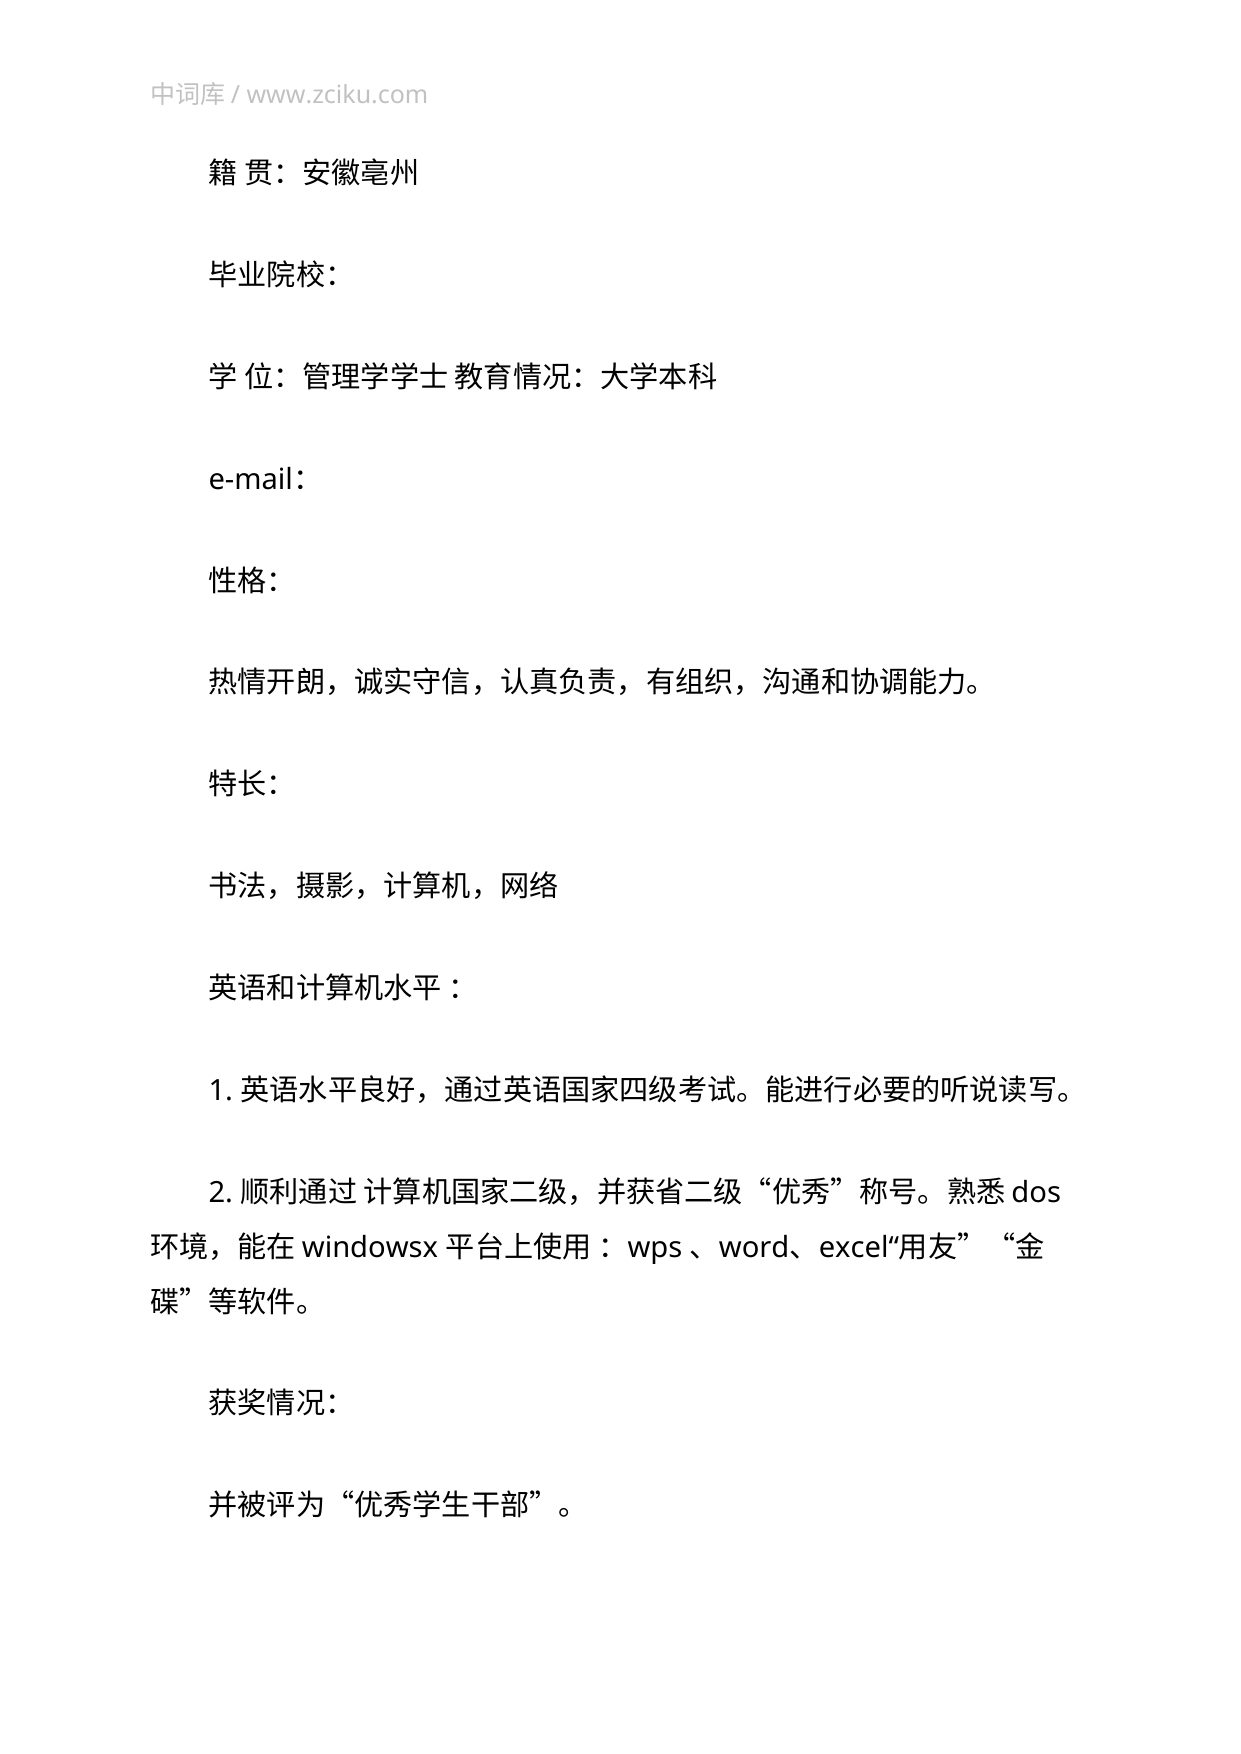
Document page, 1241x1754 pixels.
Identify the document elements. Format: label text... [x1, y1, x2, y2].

text 特长： [150, 761, 1090, 803]
text 1. 英语水平良好，通过英语国家四级考试。能进行必要的听说读写。 [150, 1066, 1090, 1108]
text 热情开朗，诚实守信，认真负责，有组织，沟通和协调能力。 [150, 659, 1090, 701]
text 获奖情况： [150, 1380, 1090, 1422]
text 英语和计算机水平 ： [150, 964, 1090, 1007]
text 性格： [150, 557, 1090, 599]
text 书法，摄影，计算机，网络 [150, 863, 1090, 905]
text 毕业院校： [150, 252, 1090, 294]
text 2. 顺利通过 计算机国家二级，并获省二级“优秀”称号。熟悉dos环境，能在windowsx 平台上使用 ：wps 、word、excel“用友”“金碟”等软件。 [150, 1168, 1090, 1320]
text 学 位：管理学学士 教育情况：大学本科 [150, 353, 1090, 396]
text e-mail： [150, 455, 1090, 498]
text 籍 贯：安徽亳州 [150, 150, 1090, 192]
text 并被评为“优秀学生干部”。 [150, 1482, 1090, 1524]
